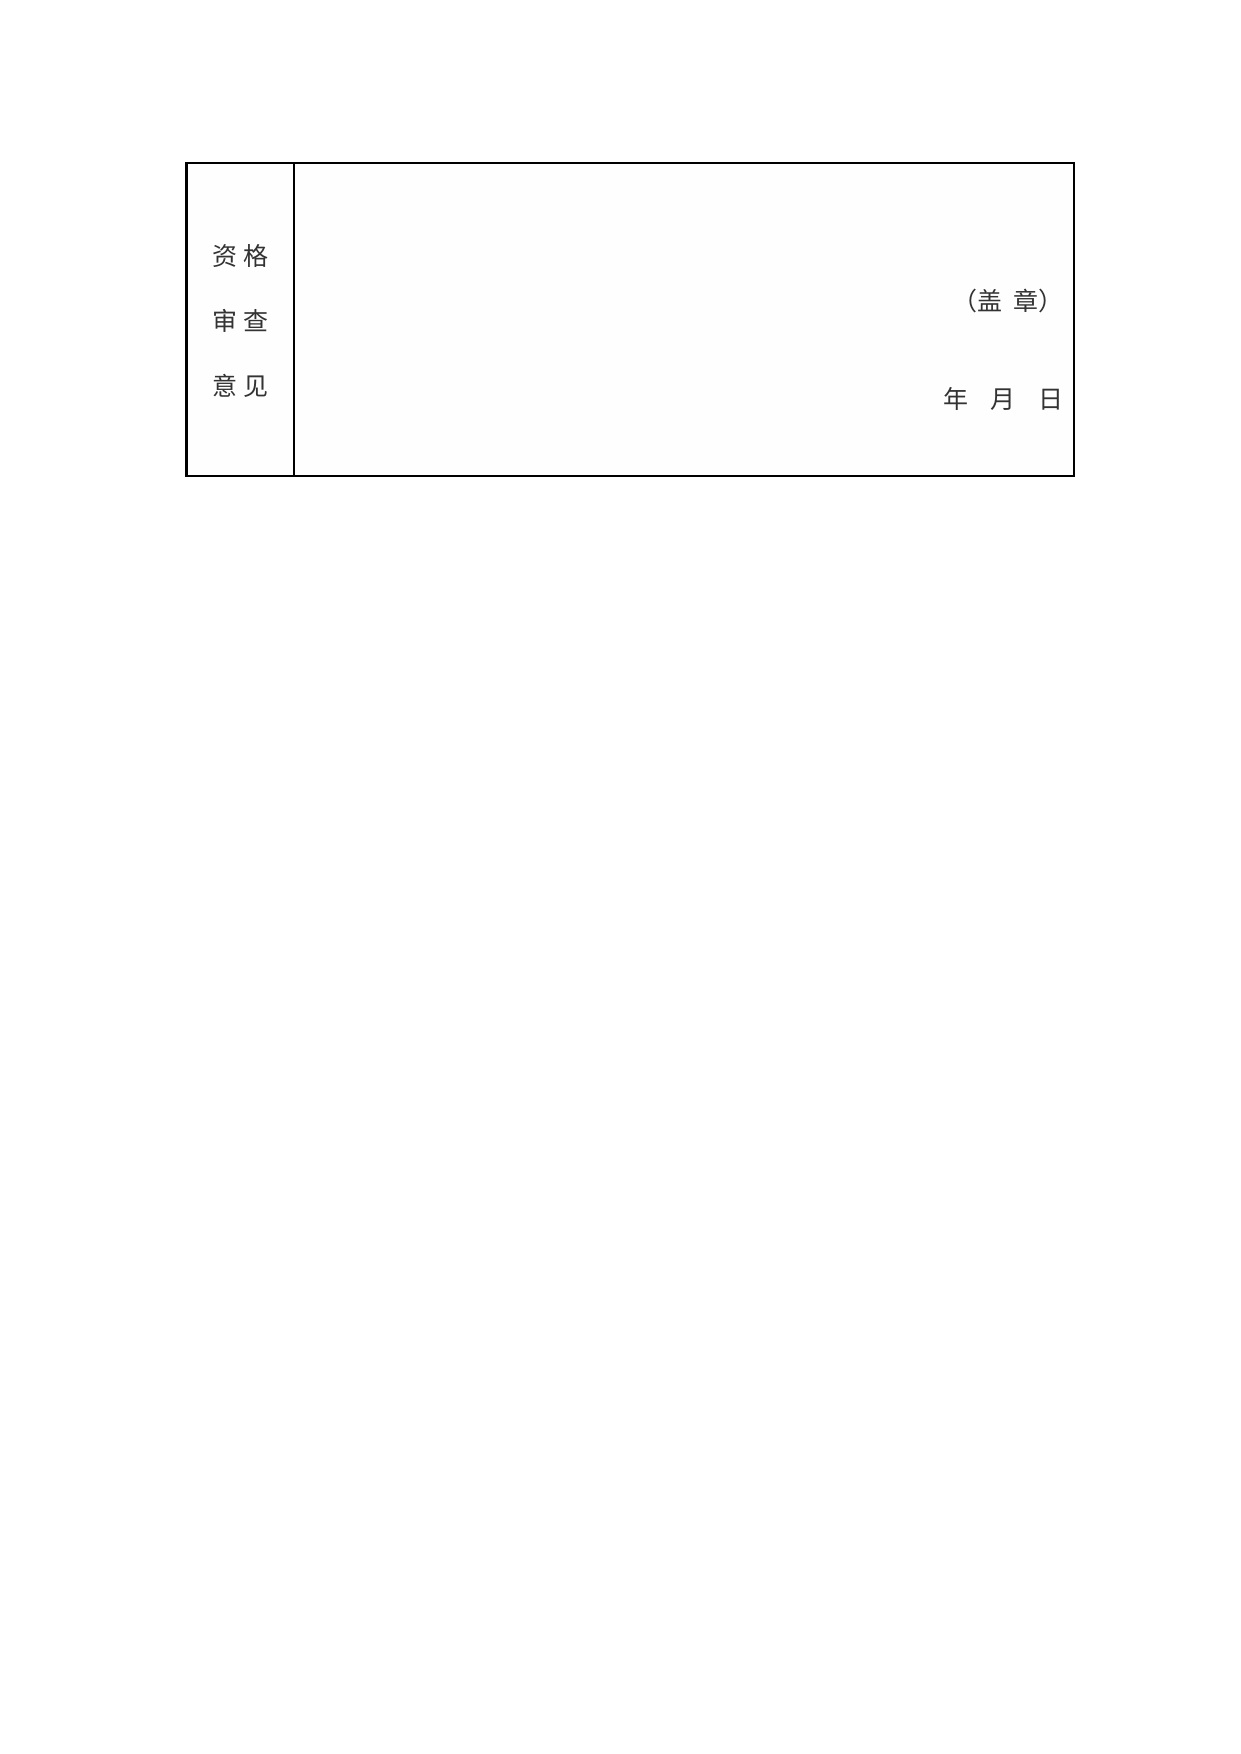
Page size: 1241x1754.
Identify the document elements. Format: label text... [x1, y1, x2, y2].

table_cell 资 格 审 查 意 见 [188, 164, 293, 474]
table_cell （盖 章） 年 月 日 [295, 164, 1073, 474]
